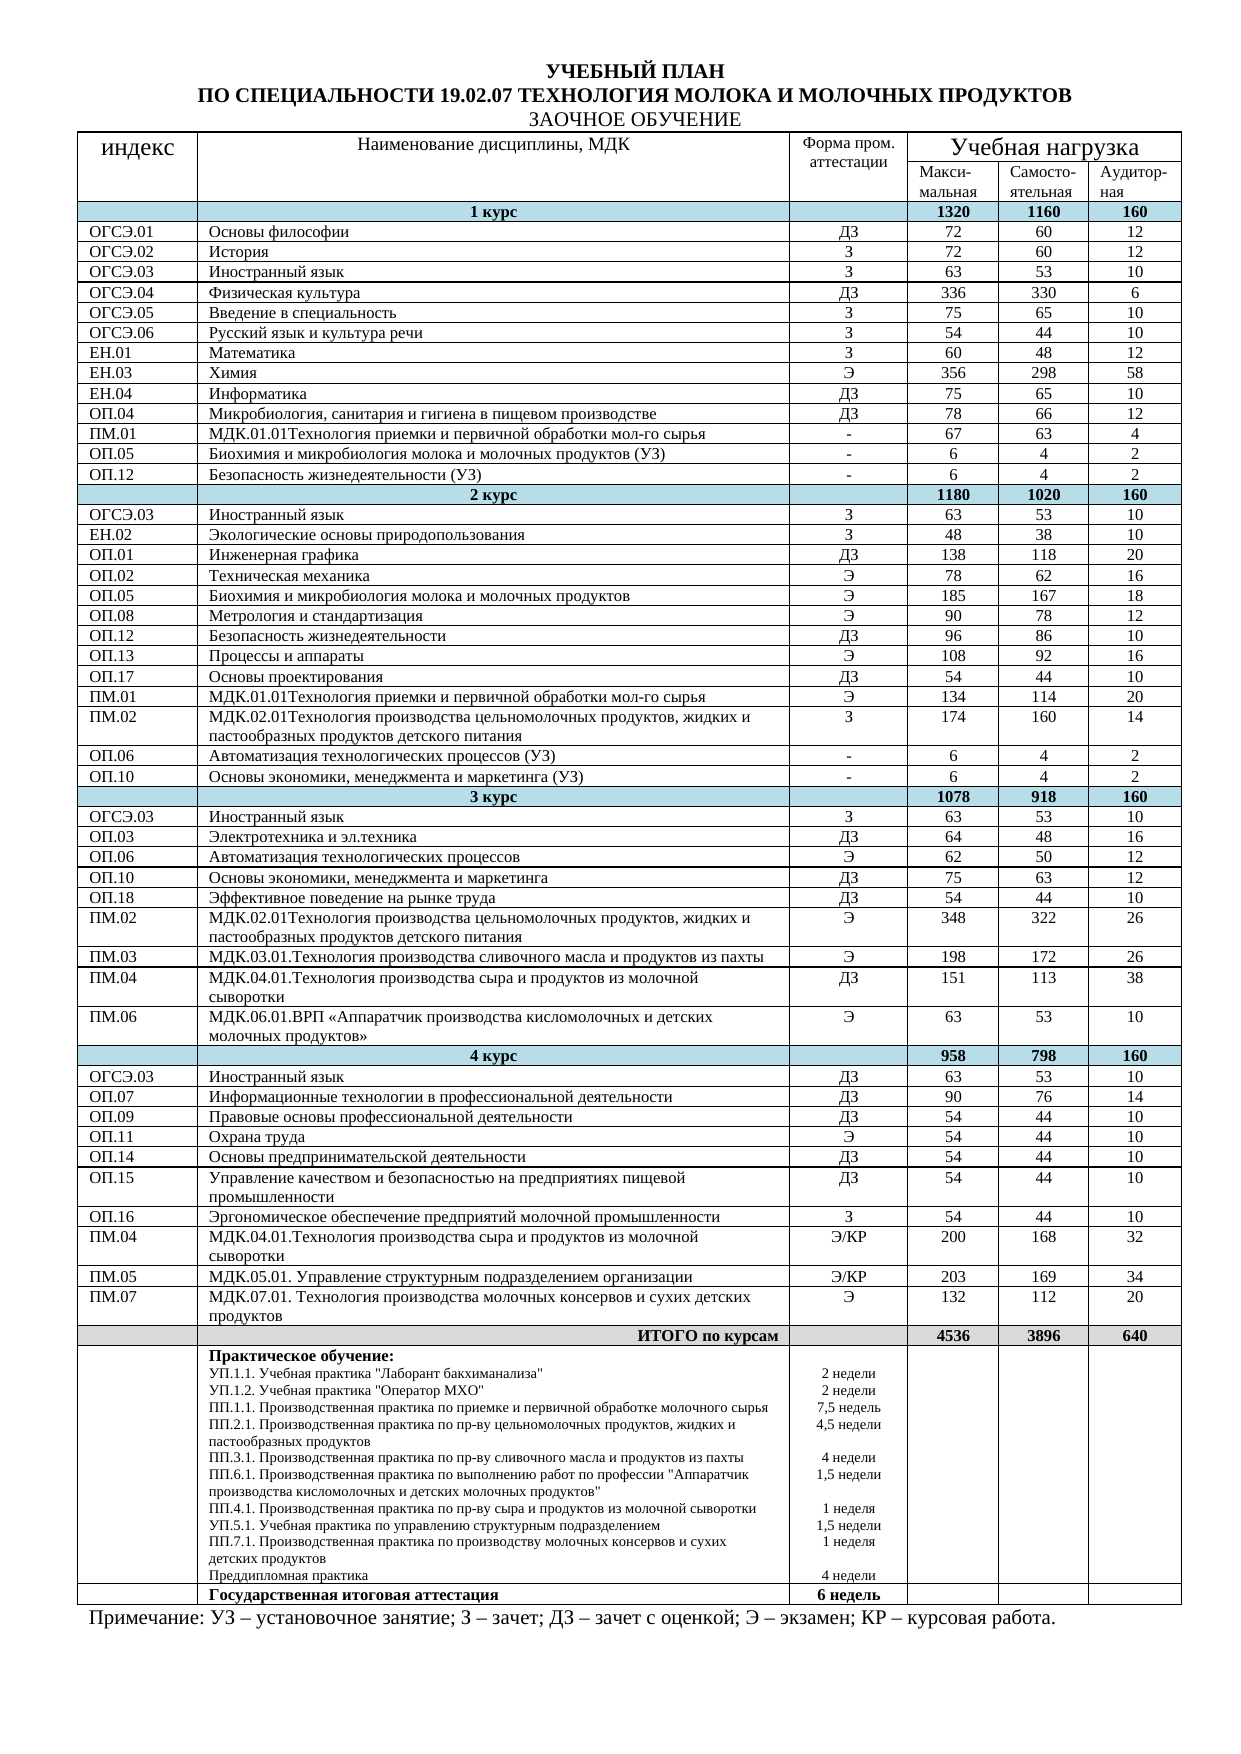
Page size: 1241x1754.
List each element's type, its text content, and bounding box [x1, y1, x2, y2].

table_cell 3896 [999, 1326, 1088, 1345]
table_cell [78, 1584, 197, 1603]
table_cell Э [790, 1007, 907, 1045]
table_cell 160 [1089, 1046, 1181, 1065]
table_cell 78 [908, 565, 998, 584]
table_header индекс [78, 133, 197, 201]
table_cell 4536 [908, 1326, 998, 1345]
table_cell Управление качеством и безопасностью на предприятиях пищевой промышленности [198, 1168, 789, 1206]
table_cell З [790, 242, 907, 261]
table_cell 63 [908, 505, 998, 524]
table_cell Основы предпринимательской деятельности [198, 1147, 789, 1166]
table_cell МДК.07.01. Технология производства молочных консервов и сухих детских продуктов [198, 1287, 789, 1325]
table_cell 2 недели 2 недели 7,5 недель 4,5 недели 4 недели 1,5 недели 1 неделя 1,5 недели 1 неделя 4 недели [790, 1346, 907, 1583]
table_cell Биохимия и микробиология молока и молочных продуктов [198, 586, 789, 605]
table_cell ОП.08 [78, 606, 197, 625]
table_cell ОГСЭ.06 [78, 323, 197, 342]
table_cell [1089, 1346, 1181, 1583]
table_cell 54 [908, 1127, 998, 1146]
table_cell 10 [1089, 323, 1181, 342]
table_cell ДЗ [790, 666, 907, 686]
table_cell 1078 [908, 787, 998, 806]
table_cell 798 [999, 1046, 1088, 1065]
table_cell Э/КР [790, 1227, 907, 1265]
table_cell Метрология и стандартизация [198, 606, 789, 625]
table_cell 12 [1089, 606, 1181, 625]
table_cell 348 [908, 908, 998, 946]
table_cell 10 [1089, 807, 1181, 826]
table_cell ПМ.06 [78, 1007, 197, 1045]
table_cell 60 [908, 343, 998, 362]
table_cell 62 [908, 847, 998, 866]
table_cell ОП.17 [78, 666, 197, 686]
table_cell 167 [999, 586, 1088, 605]
table_cell Правовые основы профессиональной деятельности [198, 1107, 789, 1126]
table_cell ДЗ [790, 1168, 907, 1206]
table_cell ОП.03 [78, 827, 197, 846]
table_cell 10 [1089, 1147, 1181, 1166]
table_cell МДК.04.01.Технология производства сыра и продуктов из молочной сыворотки [198, 1227, 789, 1265]
table_cell ОП.12 [78, 626, 197, 645]
table_cell 48 [999, 343, 1088, 362]
table_cell Э [790, 687, 907, 706]
table_cell 10 [1089, 1007, 1181, 1045]
table_cell Иностранный язык [198, 262, 789, 281]
table_cell З [790, 262, 907, 281]
table_cell МДК.01.01Технология приемки и первичной обработки мол-го сырья [198, 424, 789, 443]
table_cell - [790, 746, 907, 765]
table_cell 78 [999, 606, 1088, 625]
table_cell 6 [908, 746, 998, 765]
table_cell ОП.06 [78, 746, 197, 765]
table_cell ДЗ [790, 1066, 907, 1086]
text УЧЕБНЫЙ ПЛАН [89, 59, 1181, 83]
table_cell 322 [999, 908, 1088, 946]
table_cell 44 [999, 1127, 1088, 1146]
table_cell 2 [1089, 766, 1181, 786]
table_cell 16 [1089, 827, 1181, 846]
table_cell 2 [1089, 444, 1181, 463]
table_cell 336 [908, 283, 998, 302]
table_cell 12 [1089, 343, 1181, 362]
table_cell Э [790, 363, 907, 382]
table_cell 20 [1089, 545, 1181, 564]
table_cell МДК.01.01Технология приемки и первичной обработки мол-го сырья [198, 687, 789, 706]
table_cell 53 [999, 1007, 1088, 1045]
table_cell МДК.06.01.ВРП «Аппаратчик производства кисломолочных и детских молочных продуктов» [198, 1007, 789, 1045]
table_cell Э/КР [790, 1266, 907, 1286]
table_cell ОП.16 [78, 1207, 197, 1226]
table_cell 118 [999, 545, 1088, 564]
table_cell ОП.12 [78, 464, 197, 483]
table_header Форма пром. аттестации [790, 133, 907, 201]
table_cell Химия [198, 363, 789, 382]
table_cell Автоматизация технологических процессов [198, 847, 789, 866]
table_cell 10 [1089, 888, 1181, 907]
table_cell 44 [999, 1107, 1088, 1126]
table_cell ПМ.01 [78, 687, 197, 706]
table_cell 92 [999, 646, 1088, 665]
table_cell МДК.02.01Технология производства цельномолочных продуктов, жидких и пастообразных продуктов детского питания [198, 707, 789, 745]
table_cell 134 [908, 687, 998, 706]
table_cell [790, 485, 907, 504]
table_cell З [790, 343, 907, 362]
table_cell 53 [999, 505, 1088, 524]
table_cell Государственная итоговая аттестация [198, 1584, 789, 1603]
table_cell ОП.02 [78, 565, 197, 584]
table_cell Информатика [198, 384, 789, 403]
table_cell ПМ.05 [78, 1266, 197, 1286]
table_cell Информационные технологии в профессиональной деятельности [198, 1087, 789, 1106]
table_cell 200 [908, 1227, 998, 1265]
table_cell 330 [999, 283, 1088, 302]
table_cell ОГСЭ.01 [78, 222, 197, 241]
table_cell 4 [999, 766, 1088, 786]
table_cell 151 [908, 968, 998, 1006]
table_cell [790, 1326, 907, 1345]
table_cell 6 [908, 464, 998, 483]
table_cell - [790, 464, 907, 483]
table_cell 356 [908, 363, 998, 382]
table_cell 54 [908, 1207, 998, 1226]
table_cell 1 курс [198, 202, 789, 221]
table_cell 50 [999, 847, 1088, 866]
table_cell ДЗ [790, 1147, 907, 1166]
table_cell 18 [1089, 586, 1181, 605]
table_cell ОП.04 [78, 404, 197, 423]
table_cell Техническая механика [198, 565, 789, 584]
table_cell Биохимия и микробиология молока и молочных продуктов (УЗ) [198, 444, 789, 463]
table_cell 53 [999, 807, 1088, 826]
table_cell 113 [999, 968, 1088, 1006]
table_cell 64 [908, 827, 998, 846]
table_cell Основы экономики, менеджмента и маркетинга [198, 868, 789, 887]
table_cell 4 курс [198, 1046, 789, 1065]
table_cell 54 [908, 1147, 998, 1166]
table_cell ПМ.04 [78, 1227, 197, 1265]
table_cell 3 курс [198, 787, 789, 806]
table_cell 34 [1089, 1266, 1181, 1286]
table_cell 63 [908, 1066, 998, 1086]
table_cell ЕН.02 [78, 525, 197, 544]
table_cell 90 [908, 1087, 998, 1106]
table_cell 26 [1089, 947, 1181, 966]
table_cell 160 [1089, 485, 1181, 504]
table_cell ОП.18 [78, 888, 197, 907]
table_cell 75 [908, 303, 998, 322]
table_cell 63 [999, 424, 1088, 443]
table_cell 38 [1089, 968, 1181, 1006]
table_cell 44 [999, 666, 1088, 686]
table_cell Микробиология, санитария и гигиена в пищевом производстве [198, 404, 789, 423]
table_cell 65 [999, 303, 1088, 322]
table_cell Иностранный язык [198, 505, 789, 524]
table_cell 38 [999, 525, 1088, 544]
table_cell ОП.07 [78, 1087, 197, 1106]
table_cell 169 [999, 1266, 1088, 1286]
table_cell Электротехника и эл.техника [198, 827, 789, 846]
table_cell ОП.11 [78, 1127, 197, 1146]
table_cell 4 [999, 444, 1088, 463]
table_cell 72 [908, 222, 998, 241]
table_cell 12 [1089, 242, 1181, 261]
table_cell 32 [1089, 1227, 1181, 1265]
table_cell 58 [1089, 363, 1181, 382]
table_cell МДК.03.01.Технология производства сливочного масла и продуктов из пахты [198, 947, 789, 966]
table_cell 298 [999, 363, 1088, 382]
text ПО СПЕЦИАЛЬНОСТИ 19.02.07 ТЕХНОЛОГИЯ МОЛОКА И МОЛОЧНЫХ ПРОДУКТОВ [89, 83, 1181, 107]
text Примечание: УЗ – установочное занятие; З – зачет; ДЗ – зачет с оценкой; Э – экзамен; КР – курсовая работа. [89, 1605, 1181, 1629]
table_cell 10 [1089, 1207, 1181, 1226]
table_cell 1160 [999, 202, 1088, 221]
table_cell Э [790, 646, 907, 665]
table_cell 198 [908, 947, 998, 966]
table_cell 108 [908, 646, 998, 665]
table_cell 86 [999, 626, 1088, 645]
table_cell ОП.13 [78, 646, 197, 665]
table_cell 54 [908, 666, 998, 686]
table_cell 203 [908, 1266, 998, 1286]
table_cell 12 [1089, 847, 1181, 866]
table_cell Математика [198, 343, 789, 362]
table_cell 48 [999, 827, 1088, 846]
table_cell ЕН.04 [78, 384, 197, 403]
table_cell З [790, 505, 907, 524]
table_cell 44 [999, 1168, 1088, 1206]
table_cell Макси- мальная [908, 162, 998, 201]
table_cell Э [790, 565, 907, 584]
table_cell 63 [999, 868, 1088, 887]
table_cell ОП.05 [78, 586, 197, 605]
table_cell 76 [999, 1087, 1088, 1106]
table_cell 20 [1089, 1287, 1181, 1325]
table_cell Автоматизация технологических процессов (УЗ) [198, 746, 789, 765]
table_cell 10 [1089, 666, 1181, 686]
table_cell Э [790, 1127, 907, 1146]
table_cell ПМ.07 [78, 1287, 197, 1325]
table_cell [790, 202, 907, 221]
table_cell [999, 1584, 1088, 1603]
table_cell Экологические основы природопользования [198, 525, 789, 544]
table_cell 75 [908, 868, 998, 887]
table_cell 10 [1089, 1127, 1181, 1146]
table_cell 10 [1089, 1168, 1181, 1206]
table_cell ДЗ [790, 968, 907, 1006]
table_cell МДК.05.01. Управление структурным подразделением организации [198, 1266, 789, 1286]
table_cell [78, 1326, 197, 1345]
table_cell [908, 1346, 998, 1583]
table_header Учебная нагрузка [908, 133, 1181, 161]
table_cell З [790, 525, 907, 544]
table_cell 62 [999, 565, 1088, 584]
text ЗАОЧНОЕ ОБУЧЕНИЕ [89, 107, 1181, 131]
table_cell ДЗ [790, 626, 907, 645]
table_cell ОП.09 [78, 1107, 197, 1126]
table_cell ОП.06 [78, 847, 197, 866]
table_cell 640 [1089, 1326, 1181, 1345]
table_cell [78, 485, 197, 504]
table_cell Введение в специальность [198, 303, 789, 322]
table_cell ЕН.01 [78, 343, 197, 362]
table_cell 48 [908, 525, 998, 544]
table_cell 10 [1089, 262, 1181, 281]
table_cell Основы экономики, менеджмента и маркетинга (УЗ) [198, 766, 789, 786]
table_cell 138 [908, 545, 998, 564]
table_cell ПМ.04 [78, 968, 197, 1006]
table_cell 10 [1089, 384, 1181, 403]
table_cell 44 [999, 1147, 1088, 1166]
table_cell ОП.14 [78, 1147, 197, 1166]
table_cell История [198, 242, 789, 261]
table_cell Аудитор-ная [1089, 162, 1181, 201]
table_cell 72 [908, 242, 998, 261]
table_cell Русский язык и культура речи [198, 323, 789, 342]
table_cell ДЗ [790, 545, 907, 564]
table_cell Безопасность жизнедеятельности [198, 626, 789, 645]
table_cell Практическое обучение: УП.1.1. Учебная практика "Лаборант бакхиманализа" УП.1.2. Учебная практика "Оператор МХО" ПП.1.1. Производственная практика по приемке и первичной обработке молочного сырья ПП.2.1. Производственная практика по пр-ву цельномолочных продуктов, жидких и пастообразных продуктов ПП.3.1. Производственная практика по пр-ву сливочного масла и продуктов из пахты ПП.6.1. Производственная практика по выполнению работ по профессии "Аппаратчик производства кисломолочных и детских молочных продуктов" ПП.4.1. Производственная практика по пр-ву сыра и продуктов из молочной сыворотки УП.5.1. Учебная практика по управлению структурным подразделением ПП.7.1. Производственная практика по производству молочных консервов и сухих детских продуктов Преддипломная практика [198, 1346, 789, 1583]
table_cell ДЗ [790, 868, 907, 887]
table_cell 4 [1089, 424, 1181, 443]
table_cell Основы философии [198, 222, 789, 241]
table_cell ДЗ [790, 1107, 907, 1126]
table_cell 63 [908, 262, 998, 281]
table_cell 1020 [999, 485, 1088, 504]
table_cell [78, 202, 197, 221]
table_cell 53 [999, 1066, 1088, 1086]
table_cell 10 [1089, 626, 1181, 645]
table_cell 20 [1089, 687, 1181, 706]
table_cell - [790, 766, 907, 786]
table_cell 90 [908, 606, 998, 625]
table_cell ПМ.02 [78, 707, 197, 745]
table_cell Самосто- ятельная [999, 162, 1088, 201]
table_cell Э [790, 908, 907, 946]
table_cell 14 [1089, 707, 1181, 745]
table_cell 112 [999, 1287, 1088, 1325]
table_cell 160 [999, 707, 1088, 745]
table_cell ОП.15 [78, 1168, 197, 1206]
table_cell 16 [1089, 565, 1181, 584]
table_cell Э [790, 1287, 907, 1325]
table_cell 12 [1089, 404, 1181, 423]
table_cell 10 [1089, 525, 1181, 544]
table_cell Физическая культура [198, 283, 789, 302]
table_cell ДЗ [790, 384, 907, 403]
table_cell ЕН.03 [78, 363, 197, 382]
table_cell 63 [908, 807, 998, 826]
table_cell 4 [999, 464, 1088, 483]
table_cell 66 [999, 404, 1088, 423]
table_cell 75 [908, 384, 998, 403]
table_cell 918 [999, 787, 1088, 806]
table_cell Иностранный язык [198, 807, 789, 826]
table_cell ОГСЭ.03 [78, 807, 197, 826]
table_cell З [790, 323, 907, 342]
table_cell 54 [908, 1168, 998, 1206]
table_cell 54 [908, 323, 998, 342]
table_cell 6 [908, 766, 998, 786]
table_cell [1089, 1584, 1181, 1603]
table_cell 14 [1089, 1087, 1181, 1106]
table_cell 26 [1089, 908, 1181, 946]
table_cell ОП.10 [78, 868, 197, 887]
table_cell [78, 787, 197, 806]
table_cell Эргономическое обеспечение предприятий молочной промышленности [198, 1207, 789, 1226]
table_cell 174 [908, 707, 998, 745]
table_cell ДЗ [790, 1087, 907, 1106]
table_cell Э [790, 586, 907, 605]
table_cell 60 [999, 222, 1088, 241]
table_cell ОП.05 [78, 444, 197, 463]
table_cell 2 курс [198, 485, 789, 504]
table_cell ОГСЭ.03 [78, 1066, 197, 1086]
table_cell Основы проектирования [198, 666, 789, 686]
table_cell 1180 [908, 485, 998, 504]
table_cell 54 [908, 1107, 998, 1126]
table_cell ОГСЭ.04 [78, 283, 197, 302]
table_cell 114 [999, 687, 1088, 706]
table_cell З [790, 707, 907, 745]
table_cell ПМ.03 [78, 947, 197, 966]
table_cell 10 [1089, 303, 1181, 322]
table_cell Иностранный язык [198, 1066, 789, 1086]
table_cell ОГСЭ.03 [78, 505, 197, 524]
table_cell - [790, 444, 907, 463]
table_cell 2 [1089, 746, 1181, 765]
table_cell - [790, 424, 907, 443]
table_cell 6 [908, 444, 998, 463]
table_cell Процессы и аппараты [198, 646, 789, 665]
table_cell 6 недель [790, 1584, 907, 1603]
table_cell 10 [1089, 505, 1181, 524]
table_cell 44 [999, 323, 1088, 342]
table_cell Э [790, 606, 907, 625]
table_cell ДЗ [790, 827, 907, 846]
table_cell 2 [1089, 464, 1181, 483]
table_cell [908, 1584, 998, 1603]
table_cell З [790, 807, 907, 826]
table_cell [790, 1046, 907, 1065]
table_cell 172 [999, 947, 1088, 966]
table_cell 958 [908, 1046, 998, 1065]
table_cell З [790, 1207, 907, 1226]
table_cell 12 [1089, 868, 1181, 887]
table_cell ДЗ [790, 404, 907, 423]
table_cell 12 [1089, 222, 1181, 241]
table_cell 6 [1089, 283, 1181, 302]
table_cell МДК.04.01.Технология производства сыра и продуктов из молочной сыворотки [198, 968, 789, 1006]
table_cell 132 [908, 1287, 998, 1325]
table_cell 1320 [908, 202, 998, 221]
table_cell 78 [908, 404, 998, 423]
table_cell 10 [1089, 1107, 1181, 1126]
table_cell ДЗ [790, 283, 907, 302]
table_cell 63 [908, 1007, 998, 1045]
table_cell ПМ.02 [78, 908, 197, 946]
table_cell Э [790, 947, 907, 966]
table_cell Безопасность жизнедеятельности (УЗ) [198, 464, 789, 483]
table_cell Инженерная графика [198, 545, 789, 564]
table_cell Эффективное поведение на рынке труда [198, 888, 789, 907]
table_cell 10 [1089, 1066, 1181, 1086]
table_cell ПМ.01 [78, 424, 197, 443]
table_cell [999, 1346, 1088, 1583]
table_cell 44 [999, 1207, 1088, 1226]
table_cell 185 [908, 586, 998, 605]
table_cell 96 [908, 626, 998, 645]
table_header Наименование дисциплины, МДК [198, 133, 789, 201]
table_cell ИТОГО по курсам [198, 1326, 789, 1345]
table_cell 160 [1089, 202, 1181, 221]
table_cell 54 [908, 888, 998, 907]
table_cell 44 [999, 888, 1088, 907]
table_cell 53 [999, 262, 1088, 281]
table_cell ОГСЭ.03 [78, 262, 197, 281]
table_cell Охрана труда [198, 1127, 789, 1146]
table_cell 65 [999, 384, 1088, 403]
table_cell 160 [1089, 787, 1181, 806]
table_cell 4 [999, 746, 1088, 765]
table_cell ОП.10 [78, 766, 197, 786]
table_cell З [790, 303, 907, 322]
table_cell 16 [1089, 646, 1181, 665]
table_cell 168 [999, 1227, 1088, 1265]
table_cell ДЗ [790, 888, 907, 907]
table_cell [78, 1046, 197, 1065]
table_cell МДК.02.01Технология производства цельномолочных продуктов, жидких и пастообразных продуктов детского питания [198, 908, 789, 946]
table_cell 60 [999, 242, 1088, 261]
table_cell ОП.01 [78, 545, 197, 564]
table_cell [78, 1346, 197, 1583]
table_cell ОГСЭ.02 [78, 242, 197, 261]
table_cell [790, 787, 907, 806]
table_cell Э [790, 847, 907, 866]
table_cell ОГСЭ.05 [78, 303, 197, 322]
table_cell 67 [908, 424, 998, 443]
table_cell ДЗ [790, 222, 907, 241]
